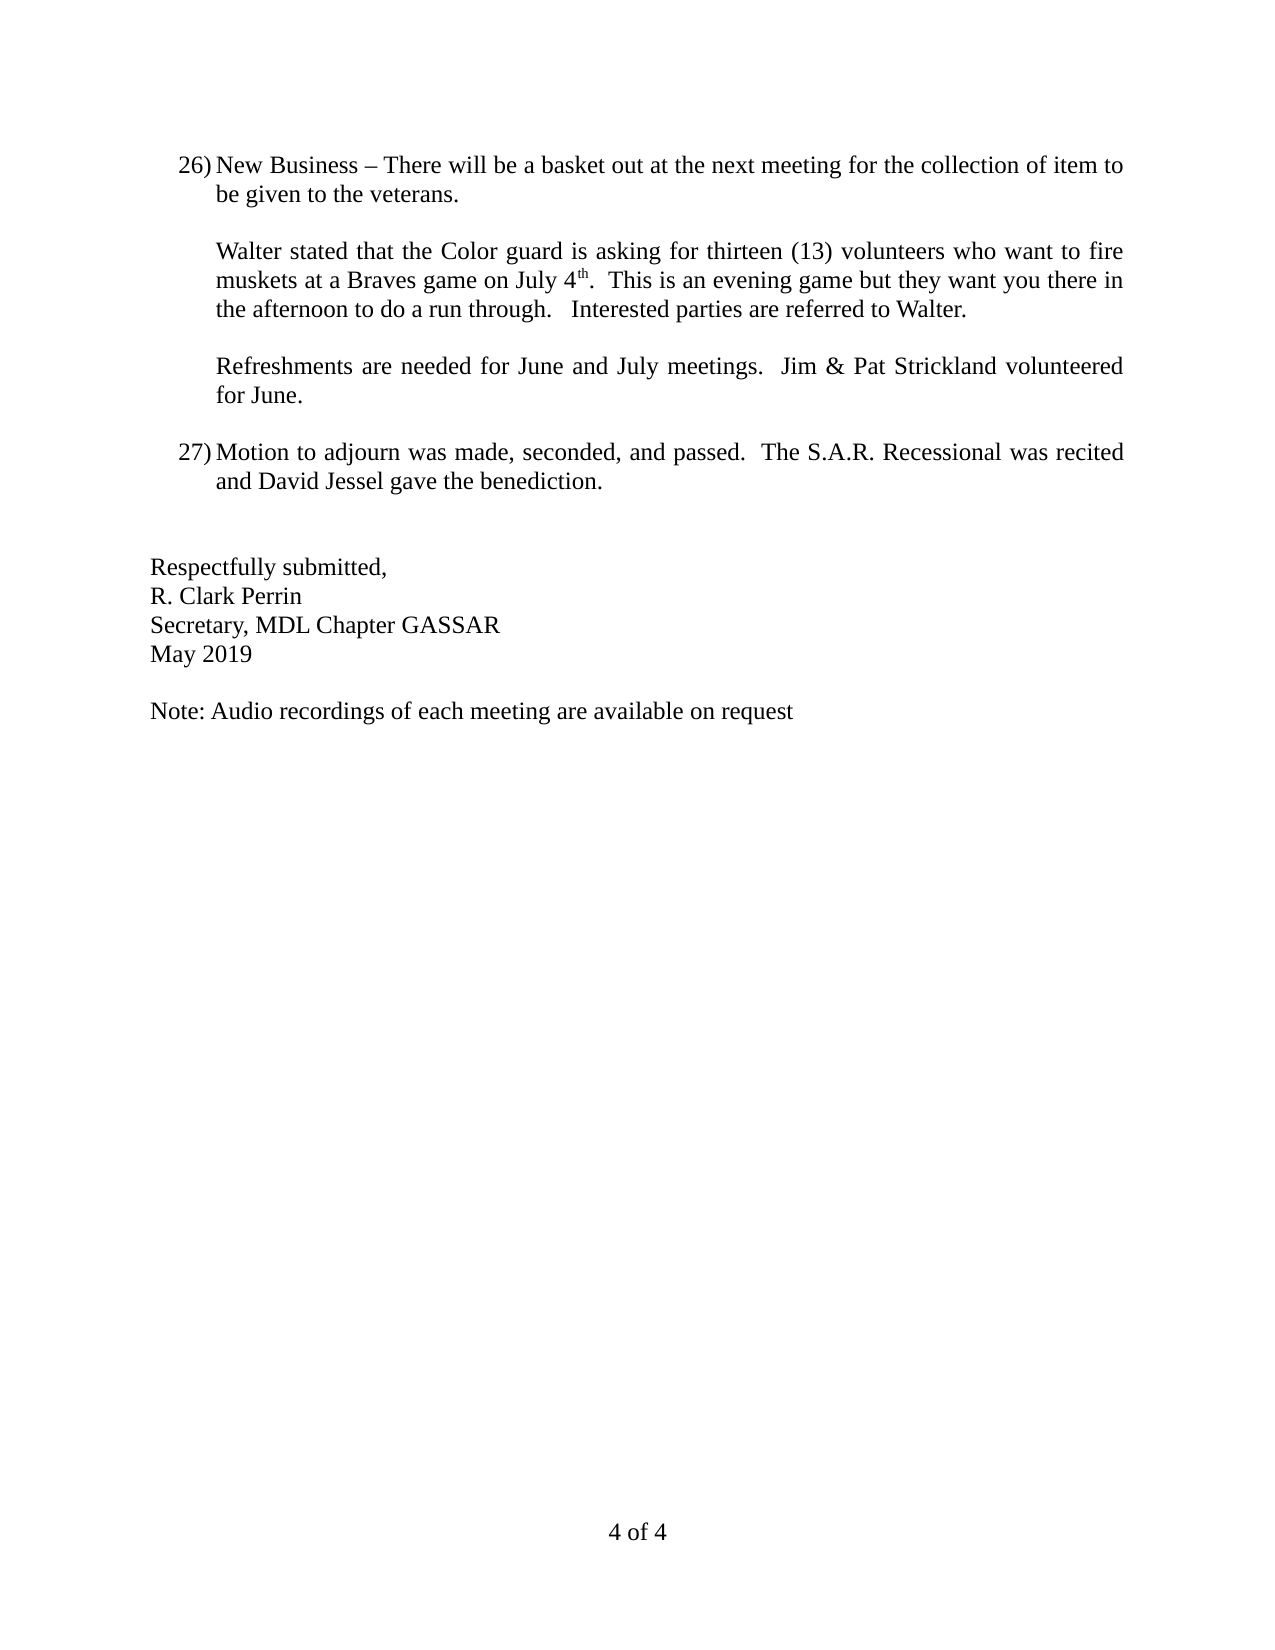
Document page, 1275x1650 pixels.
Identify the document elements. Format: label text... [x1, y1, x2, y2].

text Walter stated that the Color guard is asking for thirteen (13) volunteers who want to fire muskets at a Braves game on July 4th. This is an evening game but they want you there in the afternoon to do a run through. Interested parties are referred to Walter. [216, 236, 1125, 322]
list New Business – There will be a basket out at the next meeting for the collection of item to be given to the veterans. [178, 150, 1125, 207]
text Refreshments are needed for June and July meetings. Jim & Pat Strickland volunteered for June. [216, 351, 1125, 409]
text Note: Audio recordings of each meeting are available on request [150, 696, 1125, 725]
list Motion to adjourn was made, seconded, and passed. The S.A.R. Recessional was recited and David Jessel gave the benediction. [178, 437, 1125, 495]
text Respectfully submitted, [150, 552, 1125, 581]
text May 2019 [150, 639, 1125, 667]
text R. Clark Perrin [150, 581, 1125, 610]
text Secretary, MDL Chapter GASSAR [150, 610, 1125, 639]
